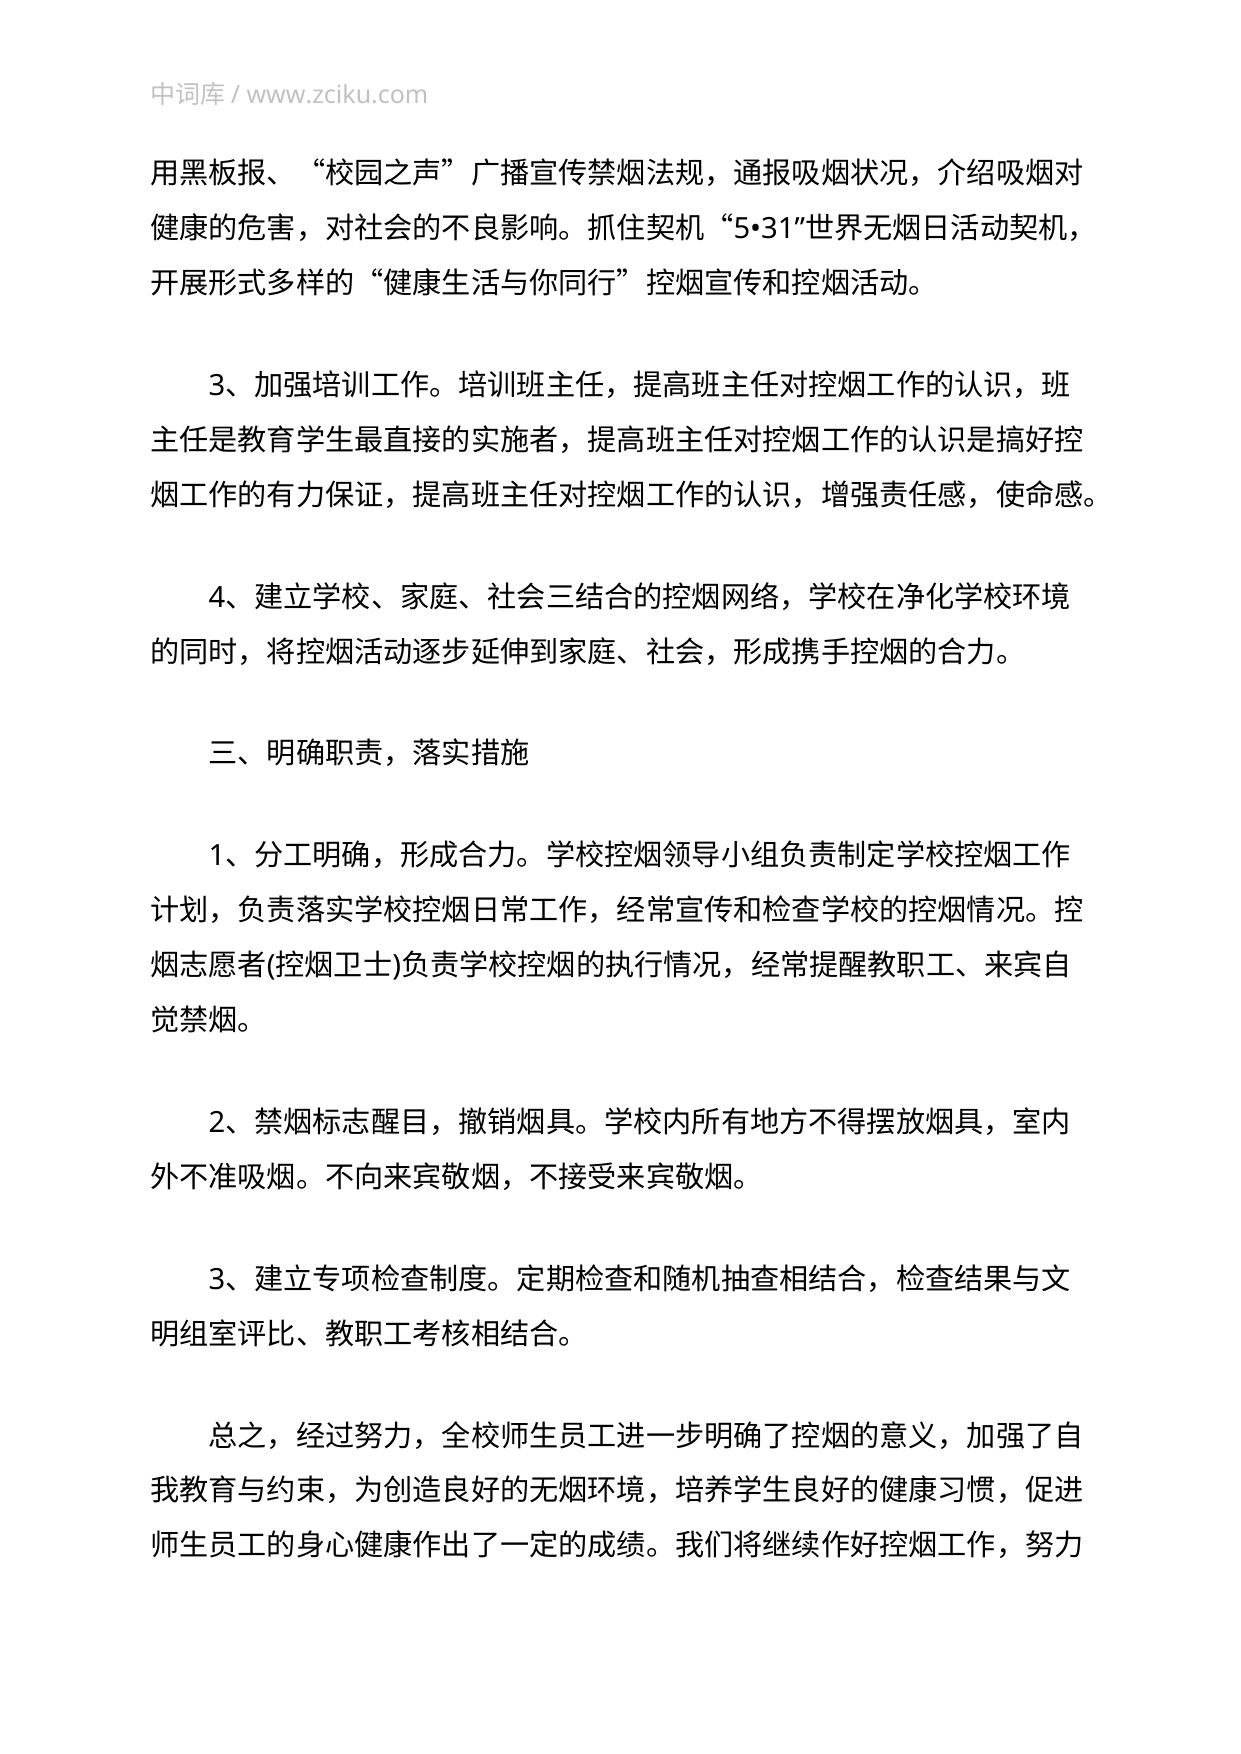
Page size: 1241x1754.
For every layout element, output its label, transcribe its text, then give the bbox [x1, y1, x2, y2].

text 三、明确职责，落实措施 [150, 730, 1090, 772]
text 1、分工明确，形成合力。学校控烟领导小组负责制定学校控烟工作计划，负责落实学校控烟日常工作，经常宣传和检查学校的控烟情况。控烟志愿者(控烟卫士)负责学校控烟的执行情况，经常提醒教职工、来宾自觉禁烟。 [150, 832, 1090, 1039]
text 3、建立专项检查制度。定期检查和随机抽查相结合，检查结果与文明组室评比、教职工考核相结合。 [150, 1255, 1090, 1353]
text 3、加强培训工作。培训班主任，提高班主任对控烟工作的认识，班主任是教育学生最直接的实施者，提高班主任对控烟工作的认识是搞好控烟工作的有力保证，提高班主任对控烟工作的认识，增强责任感，使命感。 [150, 362, 1090, 514]
text 4、建立学校、家庭、社会三结合的控烟网络，学校在净化学校环境的同时，将控烟活动逐步延伸到家庭、社会，形成携手控烟的合力。 [150, 573, 1090, 671]
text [150, 150, 1090, 302]
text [150, 1412, 1090, 1564]
text 2、禁烟标志醒目，撤销烟具。学校内所有地方不得摆放烟具，室内外不准吸烟。不向来宾敬烟，不接受来宾敬烟。 [150, 1098, 1090, 1196]
